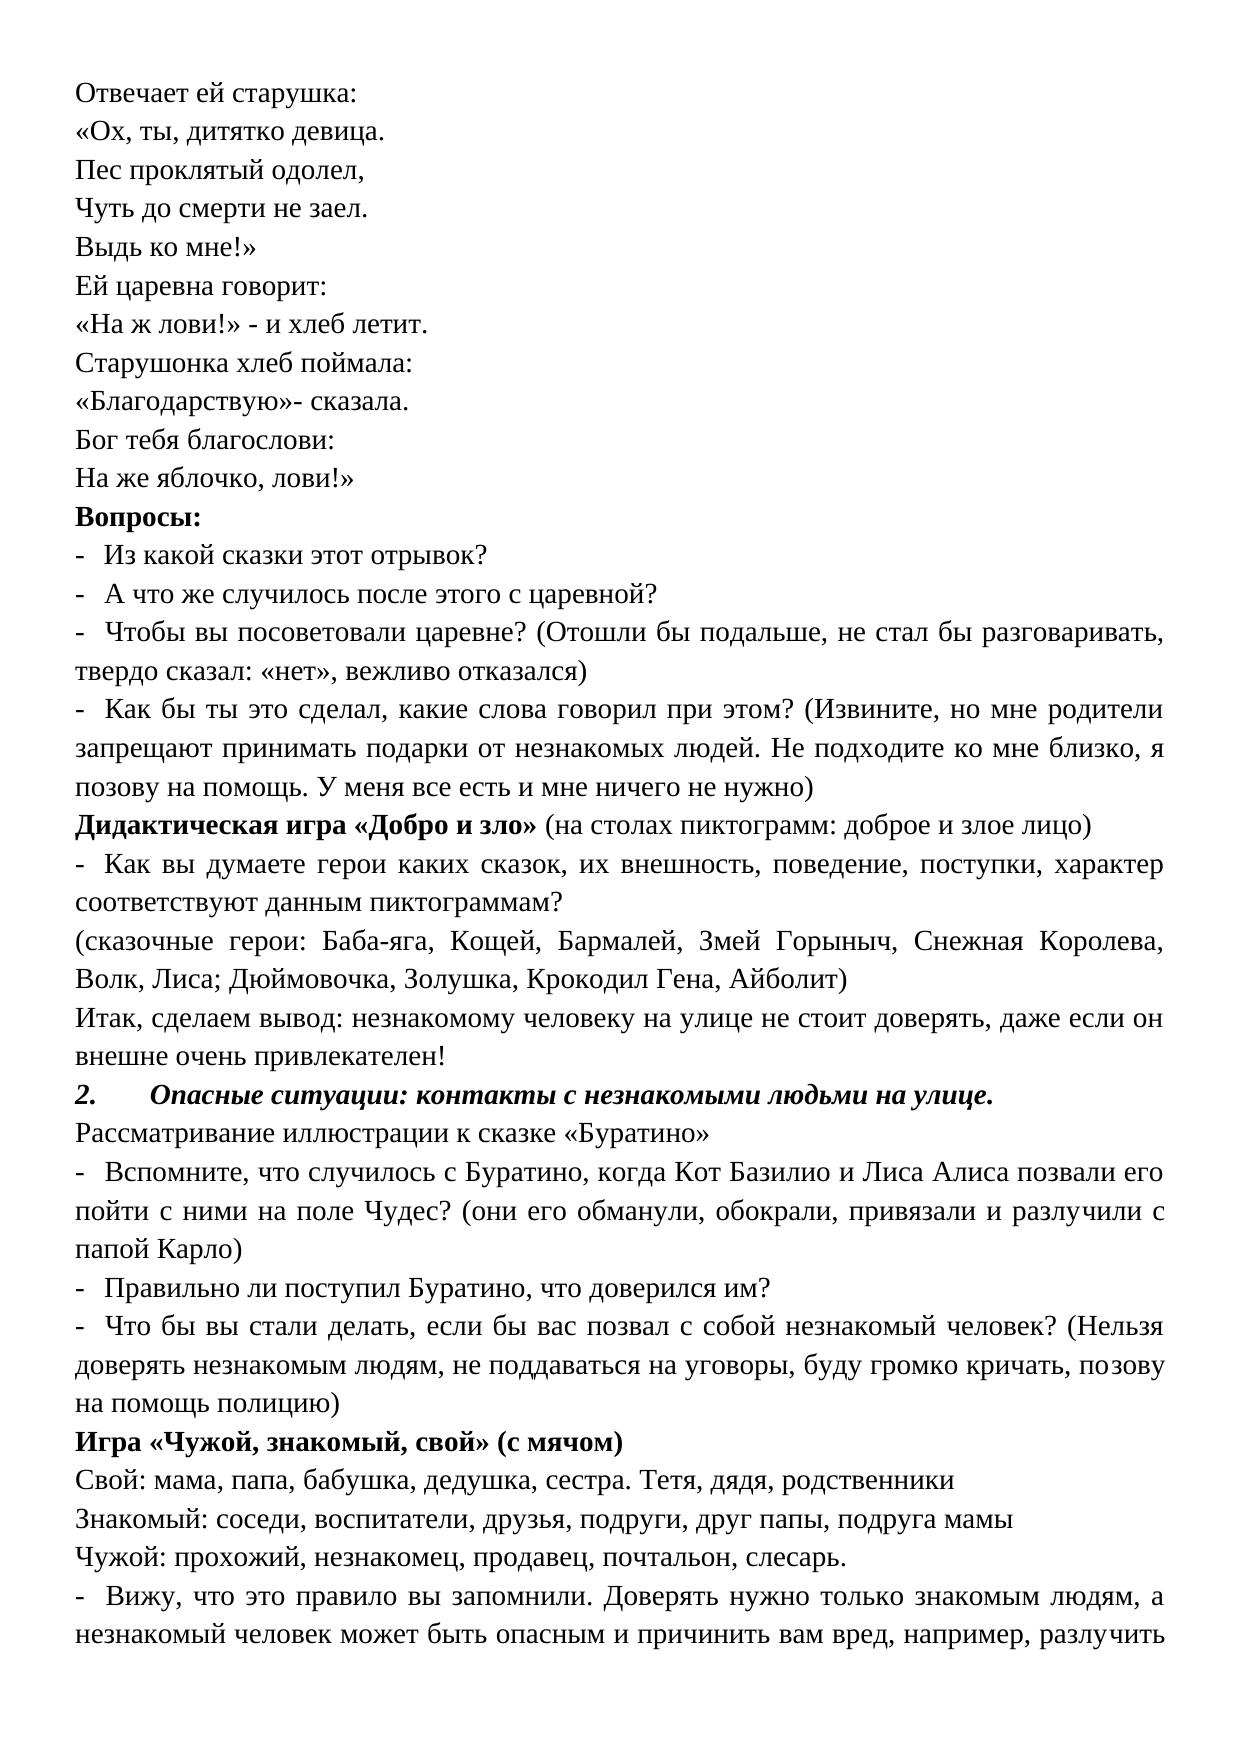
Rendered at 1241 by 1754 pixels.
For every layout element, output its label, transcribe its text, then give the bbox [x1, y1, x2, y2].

text Бог тебя благослови: [75, 422, 1165, 455]
text Отвечает ей старушка: [75, 75, 1165, 108]
list Как бы ты это сделал, какие слова говорил при этом? (Извините, но мне родители запрещают принимать подарки от незнакомых людей. Не подходите ко мне близко, я позову на помощь. У меня все есть и мне ничего не нужно) [75, 692, 1165, 802]
text Итак, сделаем вывод: незнакомому человеку на улице не стоит доверять, даже если он внешне очень привлекателен! [75, 1000, 1165, 1072]
list Вспомните, что случилось с Буратино, когда Кот Базилио и Лиса Алиса позвали его пойти с ними на поле Чудес? (они его обманули, обокрали, привязали и разлучили с папой Карло) [75, 1154, 1165, 1265]
list Что бы вы стали делать, если бы вас позвал с собой незнакомый человек? (Нельзя доверять незнакомым людям, не поддаваться на уговоры, буду громко кричать, позову на помощь полицию) [75, 1308, 1165, 1419]
list Из какой сказки этот отрывок? [75, 537, 1165, 571]
text «Ох, ты, дитятко девица. [75, 113, 1165, 147]
text (сказочные герои: Баба-яга, Кощей, Бармалей, Змей Горыныч, Снежная Королева, Волк, Лиса; Дюймовочка, Золушка, Крокодил Гена, Айболит) [75, 923, 1165, 995]
text Чуть до смерти не заел. [75, 191, 1165, 224]
list Правильно ли поступил Буратино, что доверился им? [75, 1270, 1165, 1303]
text Пес проклятый одолел, [75, 152, 1165, 186]
text Вопросы: [75, 499, 1165, 532]
text Выдь ко мне!» [75, 229, 1165, 263]
list А что же случилось после этого с царевной? [75, 576, 1165, 609]
text На же яблочко, лови!» [75, 460, 1165, 494]
list Опасные ситуации: контакты с незнакомыми людьми на улице. [75, 1077, 1165, 1111]
list Как вы думаете герои каких сказок, их внешность, поведение, поступки, характер соответствуют данным пиктограммам? [75, 846, 1165, 918]
text Рассматривание иллюстрации к сказке «Буратино» [75, 1116, 1165, 1149]
text «На ж лови!» - и хлеб летит. [75, 306, 1165, 340]
text «Благодарствую»- сказала. [75, 383, 1165, 417]
text Свой: мама, папа, бабушка, дедушка, сестра. Тетя, дядя, родственники Знакомый: соседи, воспитатели, друзья, подруги, друг папы, подруга мамы Чужой: прохожий, незнакомец, продавец, почтальон, слесарь. [75, 1462, 1042, 1573]
text Ей царевна говорит: [75, 268, 1165, 301]
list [75, 1578, 1165, 1650]
text Дидактическая игра «Добро и зло» (на столах пиктограмм: доброе и злое лицо) [545, 807, 1165, 841]
text Старушонка хлеб поймала: [75, 345, 1165, 378]
list Чтобы вы посоветовали царевне? (Отошли бы подальше, не стал бы разговаривать, твердо сказал: «нет», вежливо отказался) [75, 614, 1165, 687]
text Игра «Чужой, знакомый, свой» (с мячом) [75, 1424, 1165, 1457]
